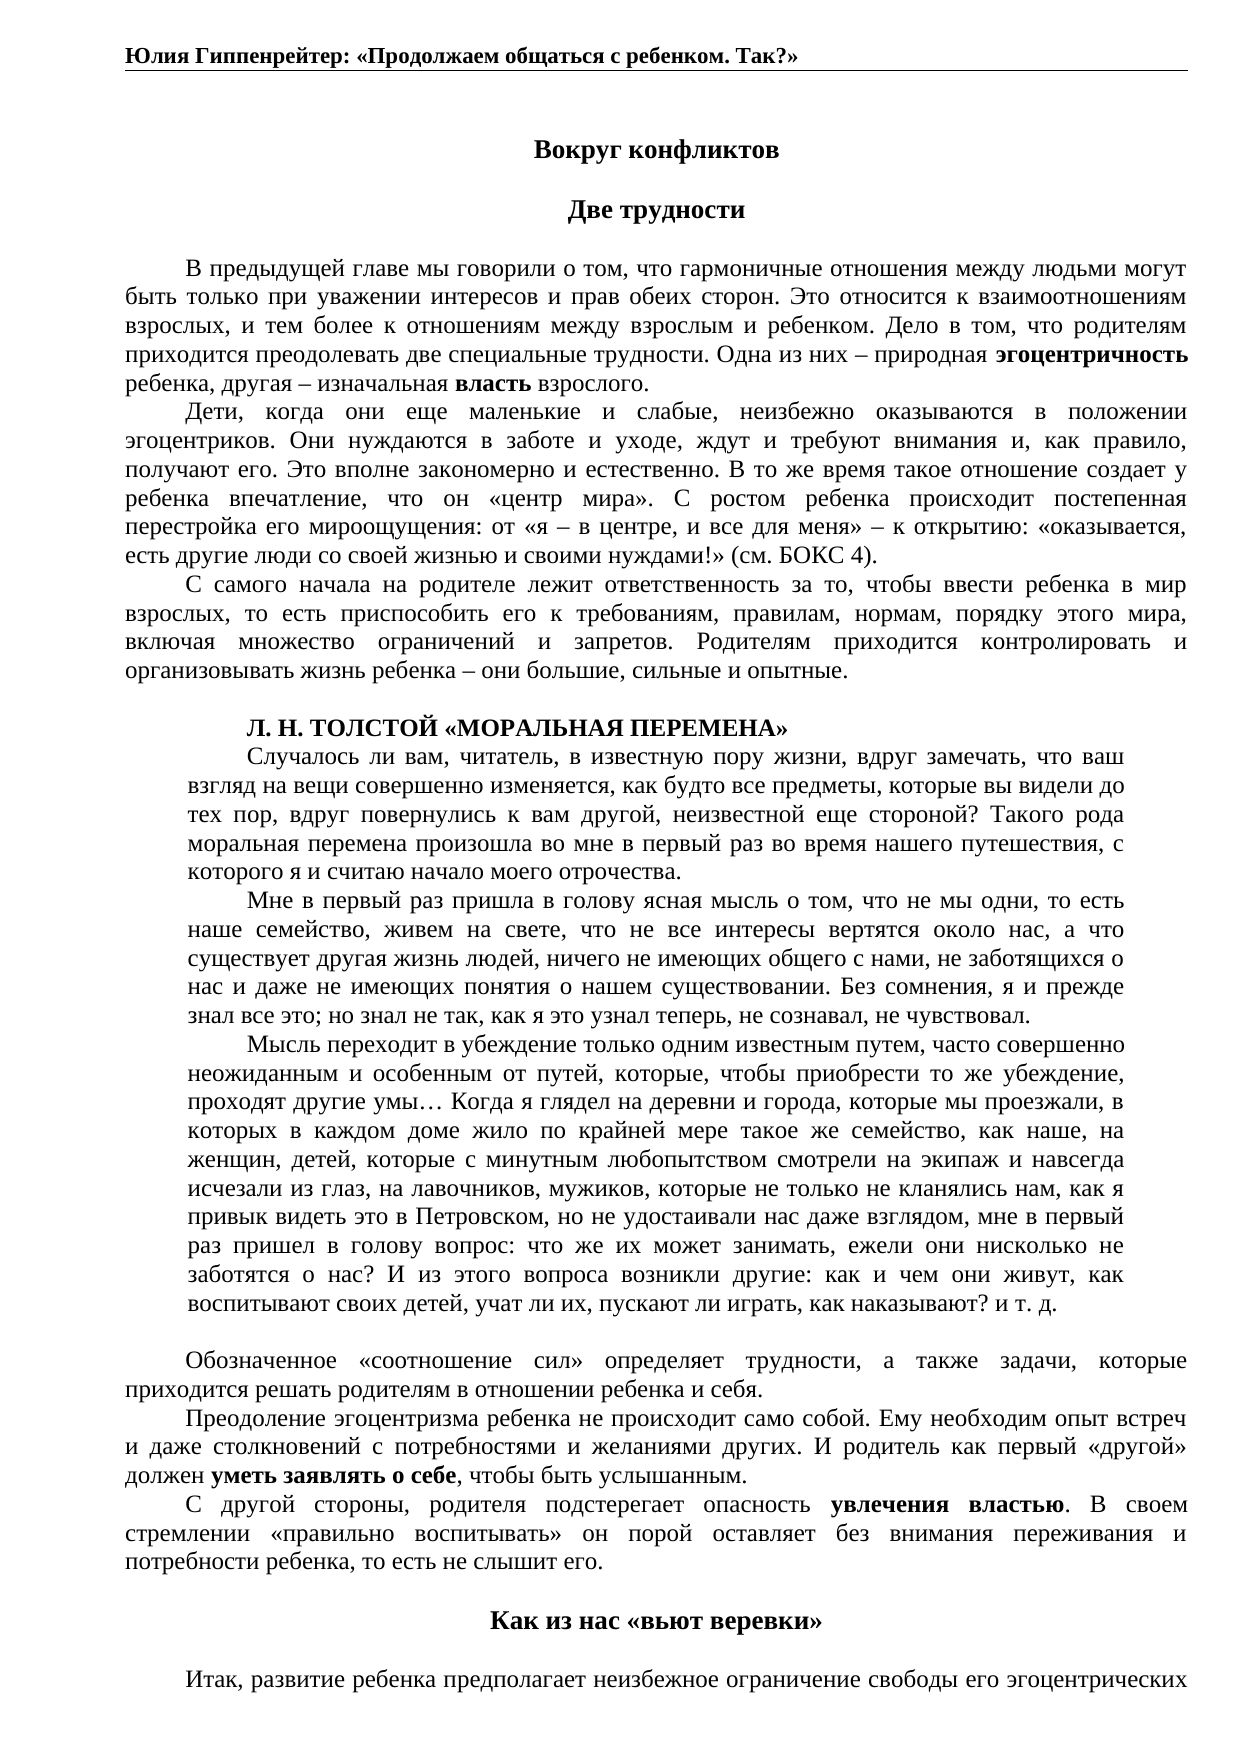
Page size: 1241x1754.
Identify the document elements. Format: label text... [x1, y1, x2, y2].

subtitle Вокруг конфликтов [125, 133, 1188, 164]
text Л. Н. ТОЛСТОЙ «МОРАЛЬНАЯ ПЕРЕМЕНА» [187, 713, 1126, 741]
subtitle Как из нас «вьют веревки» [125, 1604, 1188, 1635]
text С другой стороны, родителя подстерегает опасность увлечения властью. В своем стремлении «правильно воспитывать» он порой оставляет без внимания переживания и потребности ребенка, то есть не слышит его. [125, 1489, 1188, 1575]
text Преодоление эгоцентризма ребенка не происходит само собой. Ему необходим опыт встреч и даже столкновений с потребностями и желаниями других. И родитель как первый «другой» должен уметь заявлять о себе, чтобы быть услышанным. [125, 1403, 1188, 1489]
text Мне в первый раз пришла в голову ясная мысль о том, что не мы одни, то есть наше семейство, живем на свете, что не все интересы вертятся около нас, а что существует другая жизнь людей, ничего не имеющих общего с нами, не заботящихся о нас и даже не имеющих понятия о нашем существовании. Без сомнения, я и прежде знал все это; но знал не так, как я это узнал теперь, не сознавал, не чувствовал. [187, 885, 1126, 1029]
text Обозначенное «соотношение сил» определяет трудности, а также задачи, которые приходится решать родителям в отношении ребенка и себя. [125, 1345, 1188, 1403]
text Дети, когда они еще маленькие и слабые, неизбежно оказываются в положении эгоцентриков. Они нуждаются в заботе и уходе, ждут и требуют внимания и, как правило, получают его. Это вполне закономерно и естественно. В то же время такое отношение создает у ребенка впечатление, что он «центр мира». С ростом ребенка происходит постепенная перестройка его мироощущения: от «я – в центре, и все для меня» – к открытию: «оказывается, есть другие люди со своей жизнью и своими нуждами!» (см. БОКС 4). [125, 396, 1188, 569]
text В предыдущей главе мы говорили о том, что гармоничные отношения между людьми могут быть только при уважении интересов и прав обеих сторон. Это относится к взаимоотношениям взрослых, и тем более к отношениям между взрослым и ребенком. Дело в том, что родителям приходится преодолевать две специальные трудности. Одна из них – природная эгоцентричность ребенка, другая – изначальная власть взрослого. [125, 253, 1188, 396]
text Случалось ли вам, читатель, в известную пору жизни, вдруг замечать, что ваш взгляд на вещи совершенно изменяется, как будто все предметы, которые вы видели до тех пор, вдруг повернулись к вам другой, неизвестной еще стороной? Такого рода моральная перемена произошла во мне в первый раз во время нашего путешествия, с которого я и считаю начало моего отрочества. [187, 741, 1126, 885]
text Мысль переходит в убеждение только одним известным путем, часто совершенно неожиданным и особенным от путей, которые, чтобы приобрести то же убеждение, проходят другие умы… Когда я глядел на деревни и города, которые мы проезжали, в которых в каждом доме жило по крайней мере такое же семейство, как наше, на женщин, детей, которые с минутным любопытством смотрели на экипаж и навсегда исчезали из глаз, на лавочников, мужиков, которые не только не кланялись нам, как я привык видеть это в Петровском, но не удостаивали нас даже взглядом, мне в первый раз пришел в голову вопрос: что же их может занимать, ежели они нисколько не заботятся о нас? И из этого вопроса возникли другие: как и чем они живут, как воспитывают своих детей, учат ли их, пускают ли играть, как наказывают? и т. д. [187, 1029, 1126, 1316]
text С самого начала на родителе лежит ответственность за то, чтобы ввести ребенка в мир взрослых, то есть приспособить его к требованиям, правилам, нормам, порядку этого мира, включая множество ограничений и запретов. Родителям приходится контролировать и организовывать жизнь ребенка – они большие, сильные и опытные. [125, 569, 1188, 684]
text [125, 1664, 1188, 1693]
subtitle Две трудности [125, 193, 1188, 224]
